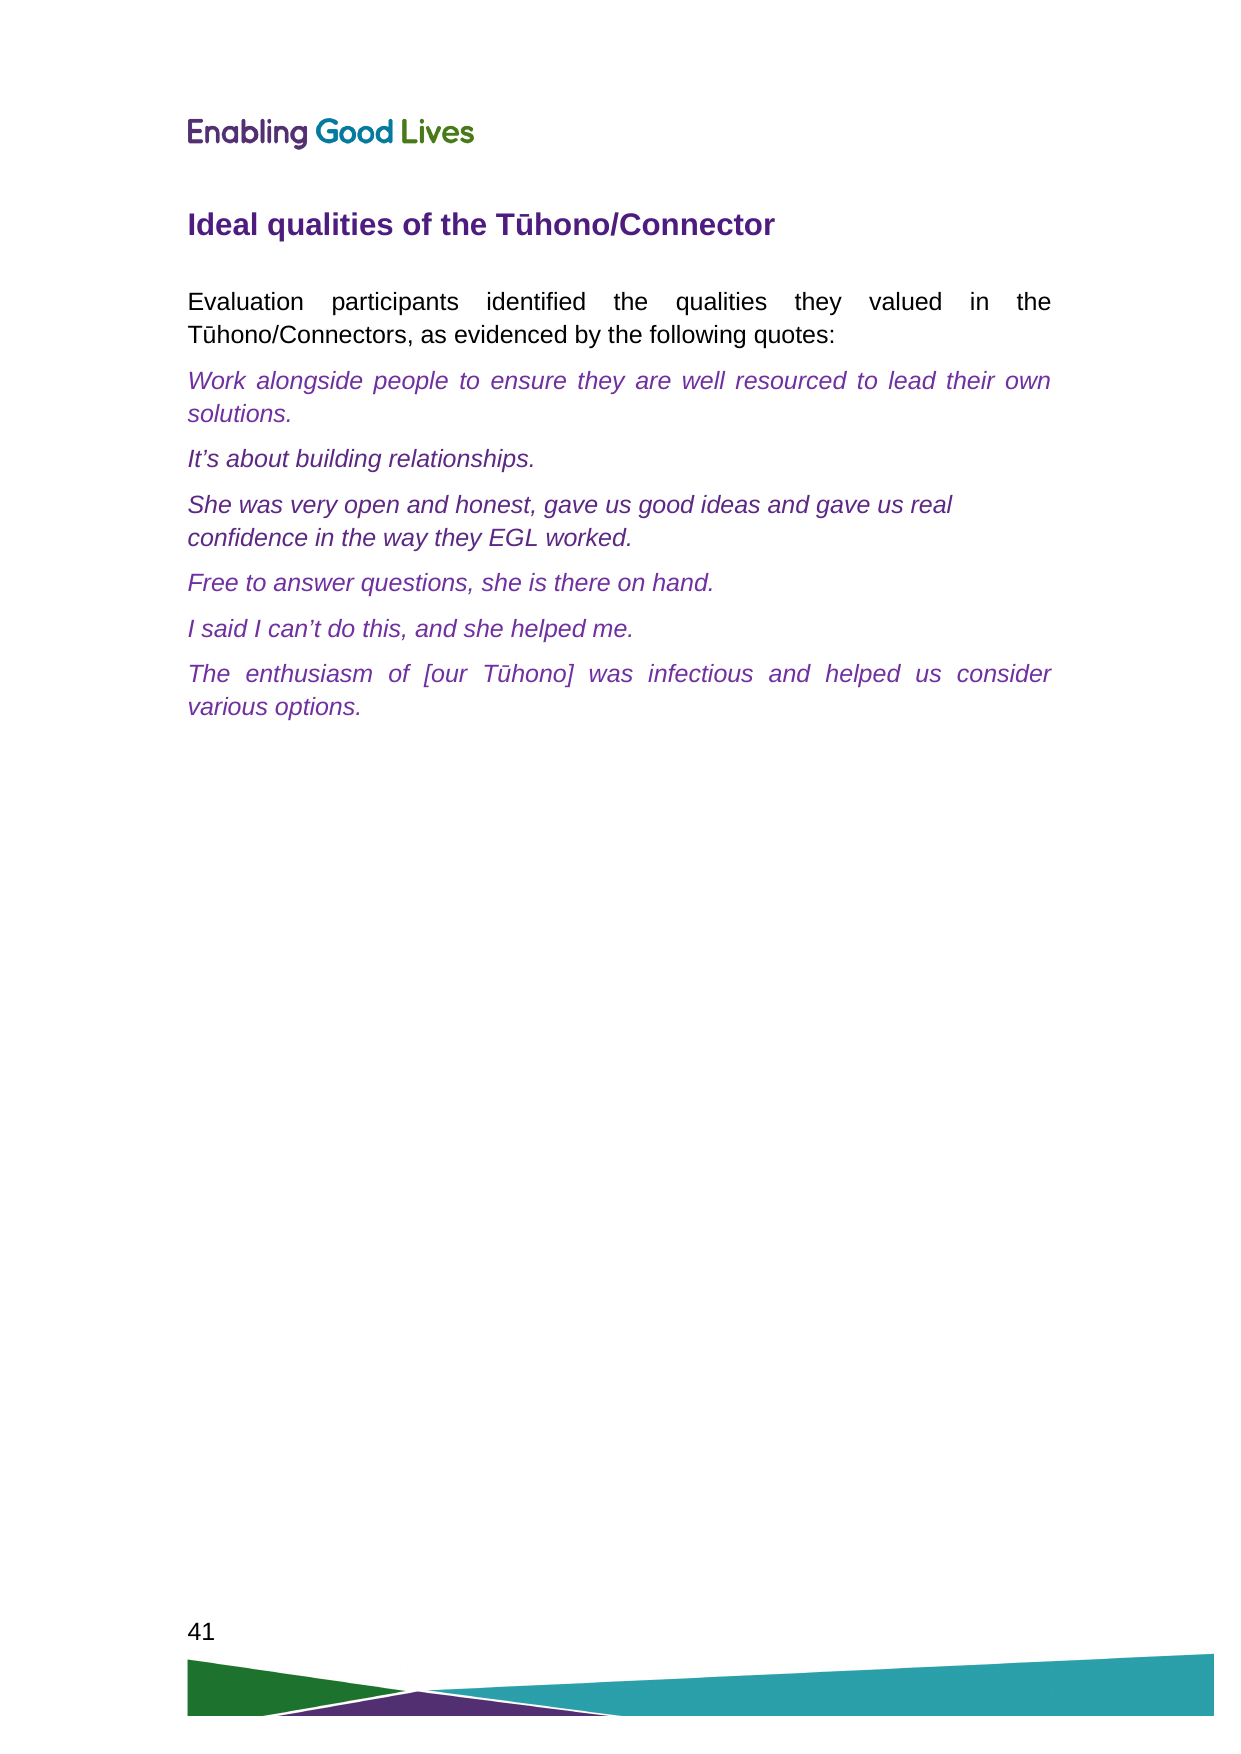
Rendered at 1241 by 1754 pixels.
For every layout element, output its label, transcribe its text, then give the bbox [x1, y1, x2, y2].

text It’s about building relationships. [187, 444, 1053, 473]
text Work alongside people to ensure they are well resourced to lead their own solutions. [187, 366, 1053, 427]
subtitle Ideal qualities of the Tūhono/Connector [187, 206, 1053, 242]
text I said I can’t do this, and she helped me. [187, 614, 1053, 643]
text Evaluation participants identified the qualities they valued in the Tūhono/Connectors, as evidenced by the following quotes: [187, 287, 1053, 349]
picture [187, 99, 474, 169]
text The enthusiasm of [our Tūhono] was infectious and helped us consider various options. [187, 659, 1053, 721]
text She was very open and honest, gave us good ideas and gave us real confidence in the way they EGL worked. [187, 490, 1053, 552]
picture [188, 1650, 1213, 1716]
text Free to answer questions, she is there on hand. [187, 568, 1053, 597]
